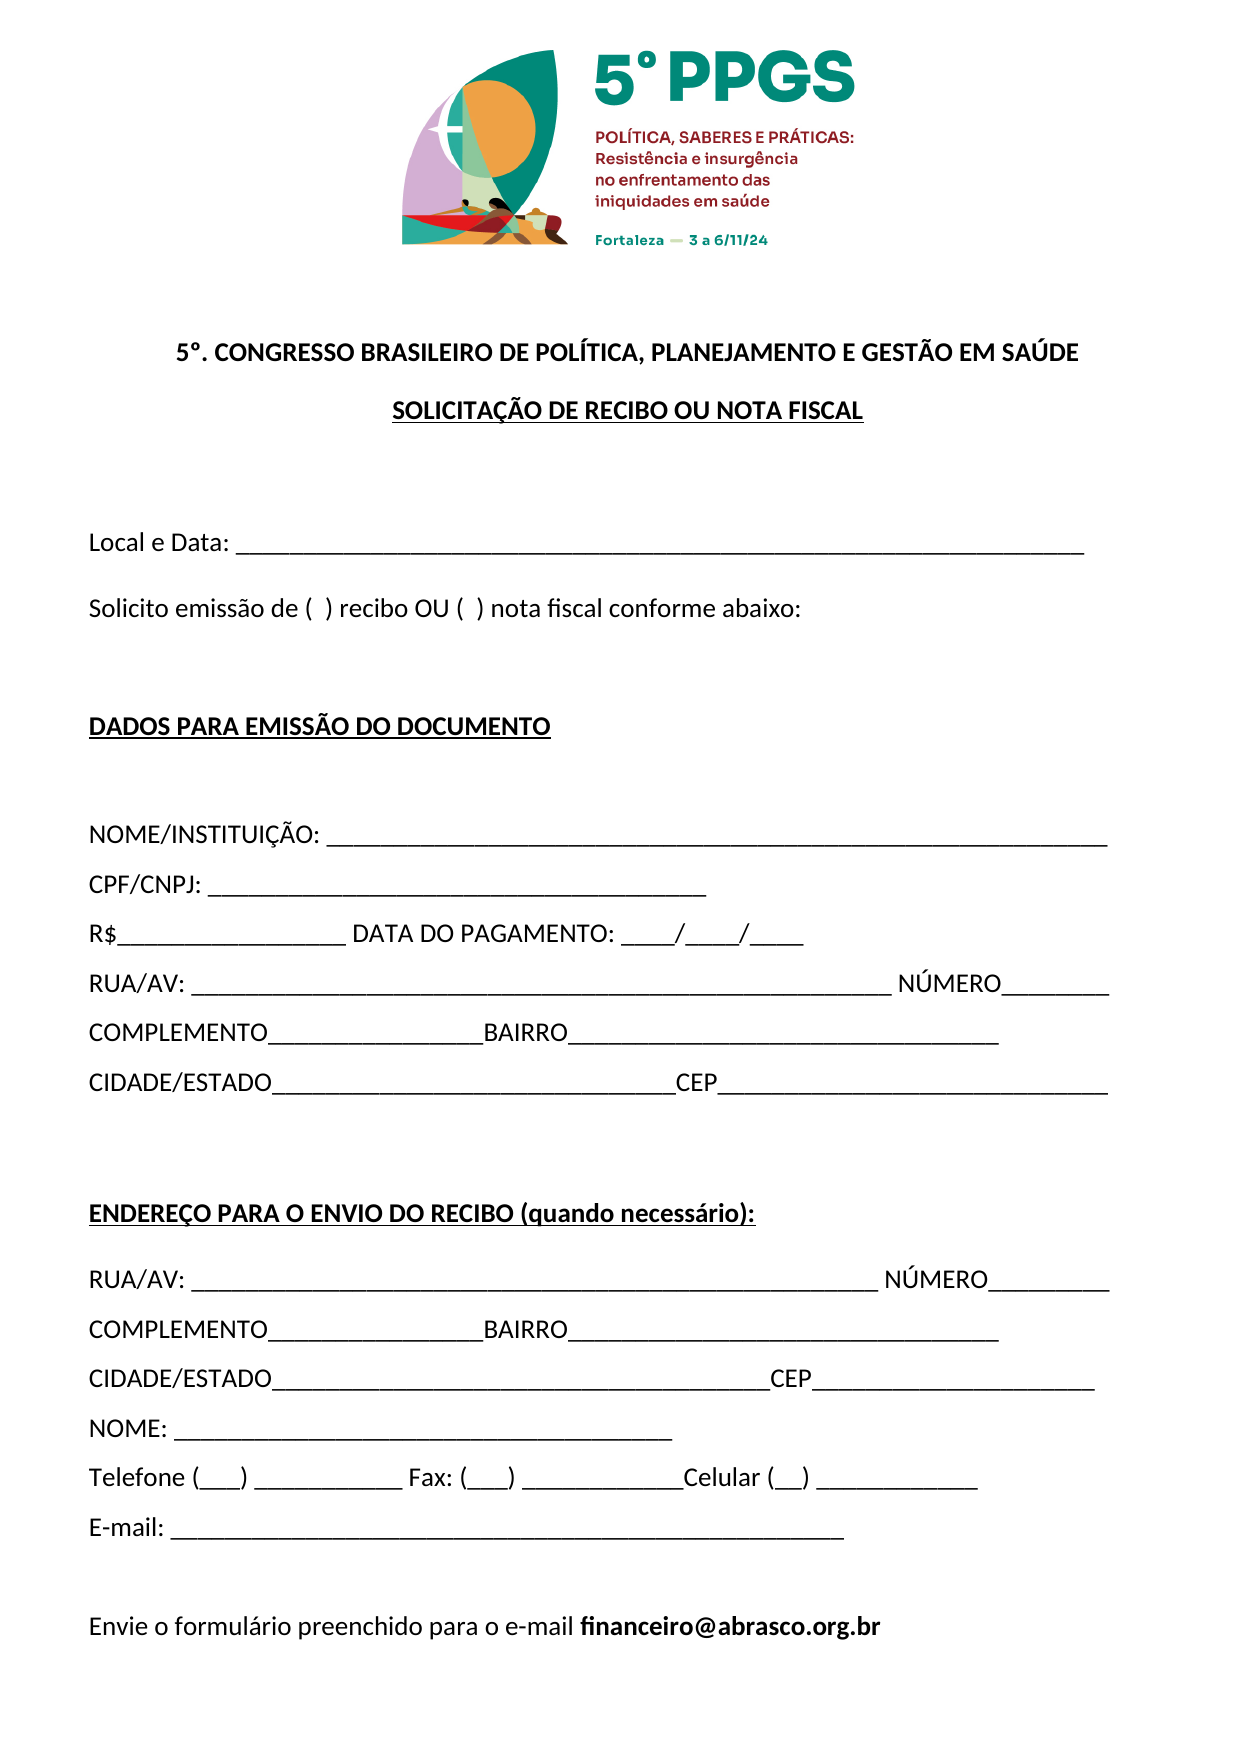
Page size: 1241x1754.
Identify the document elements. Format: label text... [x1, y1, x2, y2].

title Local e Data: _______________________________________________________________ [89, 526, 1167, 558]
title CIDADE/ESTADO_____________________________________CEP_____________________ [89, 1362, 1167, 1395]
title COMPLEMENTO________________BAIRRO________________________________ [89, 1015, 1167, 1048]
title E-mail: __________________________________________________ [89, 1510, 1167, 1543]
title ENDEREÇO PARA O ENVIO DO RECIBO (quando necessário): [89, 1197, 1167, 1230]
title CPF/CNPJ: _____________________________________ [89, 867, 1167, 900]
title RUA/AV: ____________________________________________________ NÚMERO________ [89, 966, 1167, 999]
text DADOS PARA EMISSÃO DO DOCUMENTO [89, 709, 1167, 742]
text 5º. CONGRESSO BRASILEIRO DE POLÍTICA, PLANEJAMENTO E GESTÃO EM SAÚDE [89, 335, 1167, 368]
title CIDADE/ESTADO______________________________CEP_____________________________ [89, 1065, 1167, 1098]
title R$_________________ DATA DO PAGAMENTO: ____/____/____ [89, 916, 1167, 949]
title NOME: _____________________________________ [89, 1411, 1167, 1444]
title COMPLEMENTO________________BAIRRO________________________________ [89, 1312, 1167, 1345]
title SOLICITAÇÃO DE RECIBO OU NOTA FISCAL [89, 393, 1167, 426]
text Solicito emissão de ( ) recibo OU ( ) nota fiscal conforme abaixo: [89, 592, 1167, 624]
picture [383, 47, 872, 248]
title NOME/INSTITUIÇÃO: __________________________________________________________ [89, 817, 1167, 850]
title Envie o formulário preenchido para o e-mail financeiro@abrasco.org.br [89, 1609, 1167, 1642]
title RUA/AV: ___________________________________________________ NÚMERO_________ [89, 1263, 1167, 1296]
title Telefone (___) ___________ Fax: (___) ____________Celular (__) ____________ [89, 1461, 1167, 1494]
